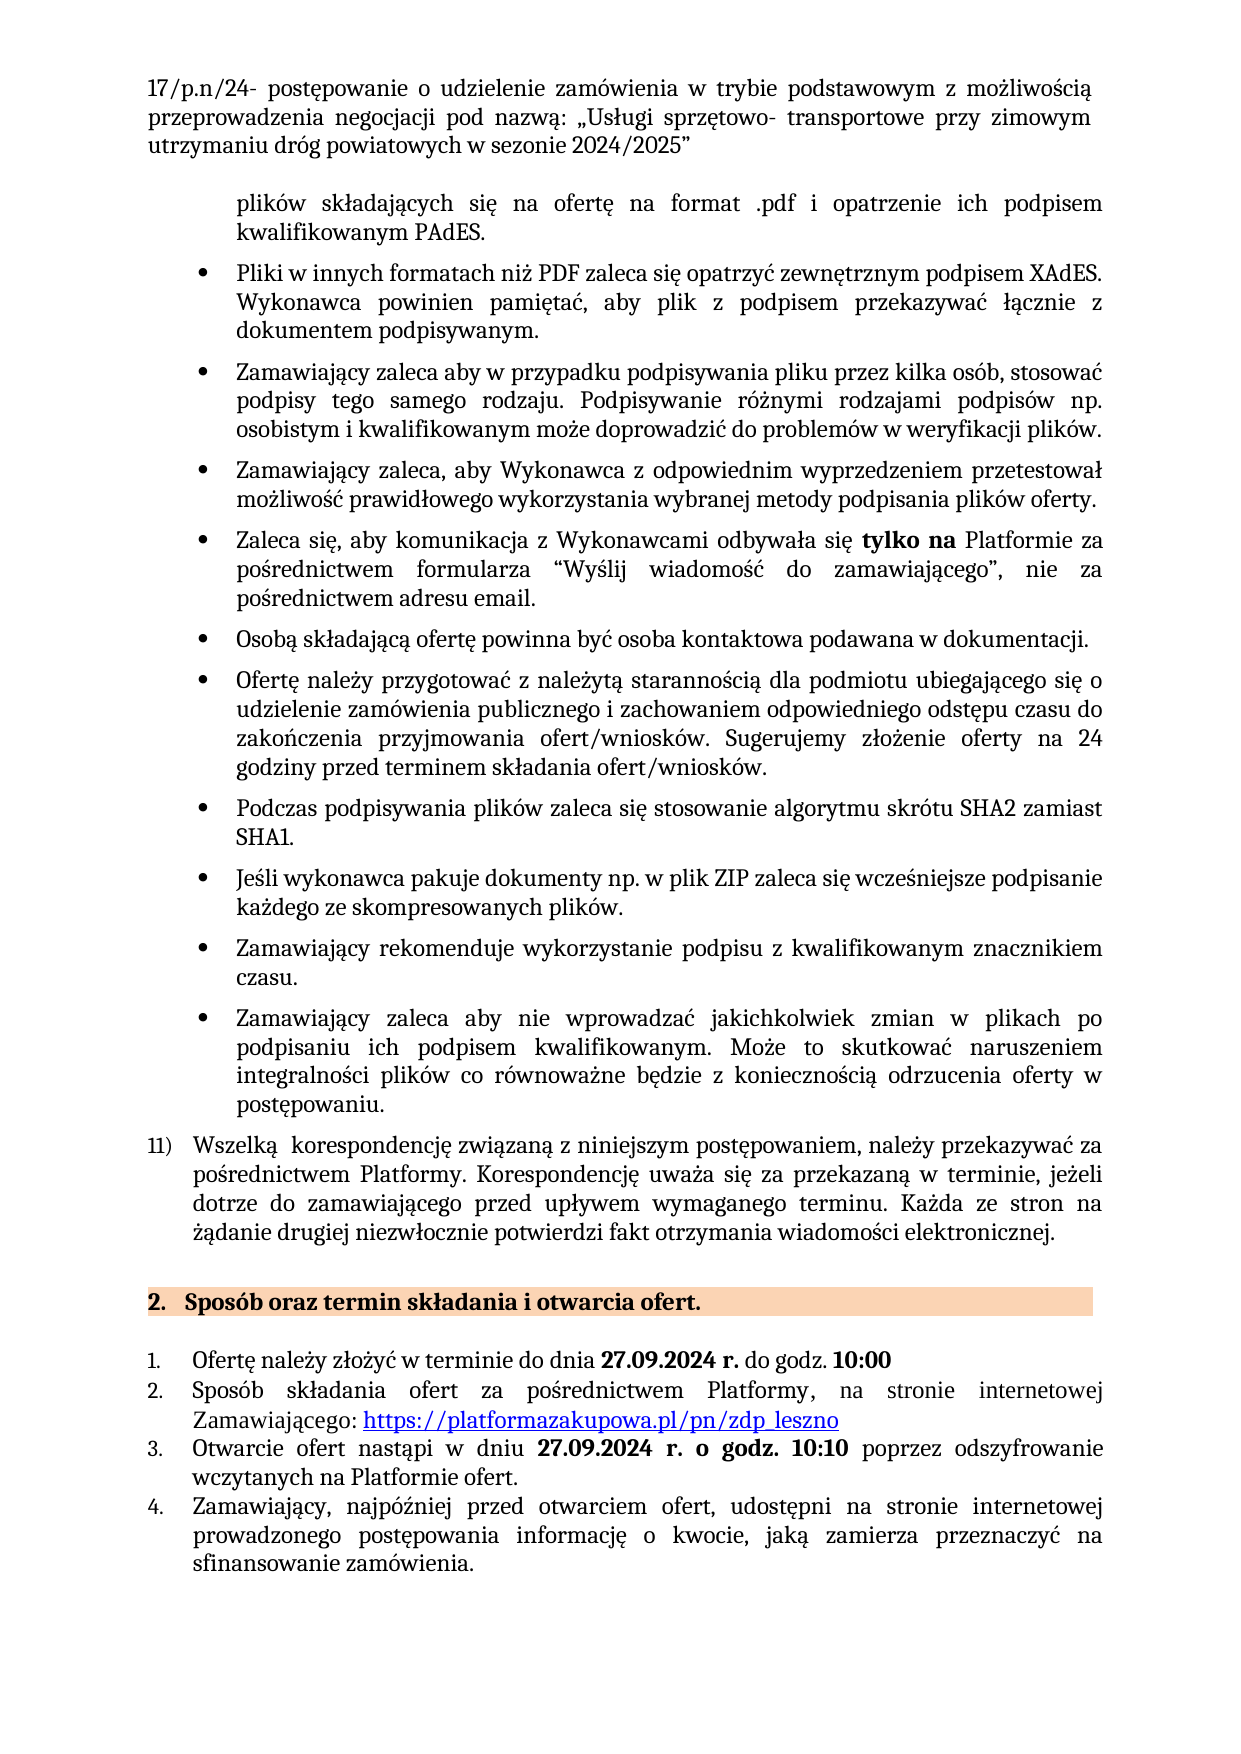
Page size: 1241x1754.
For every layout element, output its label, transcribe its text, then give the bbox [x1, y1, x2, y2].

list Zamawiający zaleca, aby Wykonawca z odpowiednim wyprzedzeniem przetestował możliwość prawidłowego wykorzystania wybranej metody podpisania plików oferty. [199, 456, 1104, 514]
list Zaleca się, aby komunikacja z Wykonawcami odbywała się tylko na Platformie za pośrednictwem formularza “Wyślij wiadomość do zamawiającego”, nie za pośrednictwem adresu email. [199, 526, 1104, 612]
list Sposób składania ofert za pośrednictwem Platformy, na stronie internetowej Zamawiającego: https://platformazakupowa.pl/pn/zdp_leszno [147, 1375, 1104, 1434]
list Zamawiający rekomenduje wykorzystanie podpisu z kwalifikowanym znacznikiem czasu. [199, 934, 1104, 991]
list Jeśli wykonawca pakuje dokumenty np. w plik ZIP zaleca się wcześniejsze podpisanie każdego ze skompresowanych plików. [199, 864, 1104, 921]
list Podczas podpisywania plików zaleca się stosowanie algorytmu skrótu SHA2 zamiast SHA1. [199, 794, 1104, 851]
list Ofertę należy przygotować z należytą starannością dla podmiotu ubiegającego się o udzielenie zamówienia publicznego i zachowaniem odpowiedniego odstępu czasu do zakończenia przyjmowania ofert/wniosków. Sugerujemy złożenie oferty na 24 godziny przed terminem składania ofert/wniosków. [199, 666, 1104, 781]
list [199, 189, 1104, 246]
list Sposób oraz termin składania i otwarcia ofert. [148, 1287, 1093, 1316]
list Pliki w innych formatach niż PDF zaleca się opatrzyć zewnętrznym podpisem XAdES. Wykonawca powinien pamiętać, aby plik z podpisem przekazywać łącznie z dokumentem podpisywanym. [199, 259, 1104, 345]
list Osobą składającą ofertę powinna być osoba kontaktowa podawana w dokumentacji. [199, 625, 1104, 654]
list Otwarcie ofert nastąpi w dniu 27.09.2024 r. o godz. 10:10 poprzez odszyfrowanie wczytanych na Platformie ofert. [147, 1434, 1104, 1492]
list Zamawiający, najpóźniej przed otwarciem ofert, udostępni na stronie internetowej prowadzonego postępowania informację o kwocie, jaką zamierza przeznaczyć na sfinansowanie zamówienia. [148, 1492, 1104, 1578]
list Ofertę należy złożyć w terminie do dnia 27.09.2024 r. do godz. 10:00 [147, 1346, 1104, 1375]
list Zamawiający zaleca aby w przypadku podpisywania pliku przez kilka osób, stosować podpisy tego samego rodzaju. Podpisywanie różnymi rodzajami podpisów np. osobistym i kwalifikowanym może doprowadzić do problemów w weryfikacji plików. [199, 357, 1104, 444]
list Zamawiający zaleca aby nie wprowadzać jakichkolwiek zmian w plikach po podpisaniu ich podpisem kwalifikowanym. Może to skutkować naruszeniem integralności plików co równoważne będzie z koniecznością odrzucenia oferty w postępowaniu. [199, 1004, 1104, 1119]
list Wszelką korespondencję związaną z niniejszym postępowaniem, należy przekazywać za pośrednictwem Platformy. Korespondencję uważa się za przekazaną w terminie, jeżeli dotrze do zamawiającego przed upływem wymaganego terminu. Każda ze stron na żądanie drugiej niezwłocznie potwierdzi fakt otrzymania wiadomości elektronicznej. [148, 1131, 1104, 1246]
